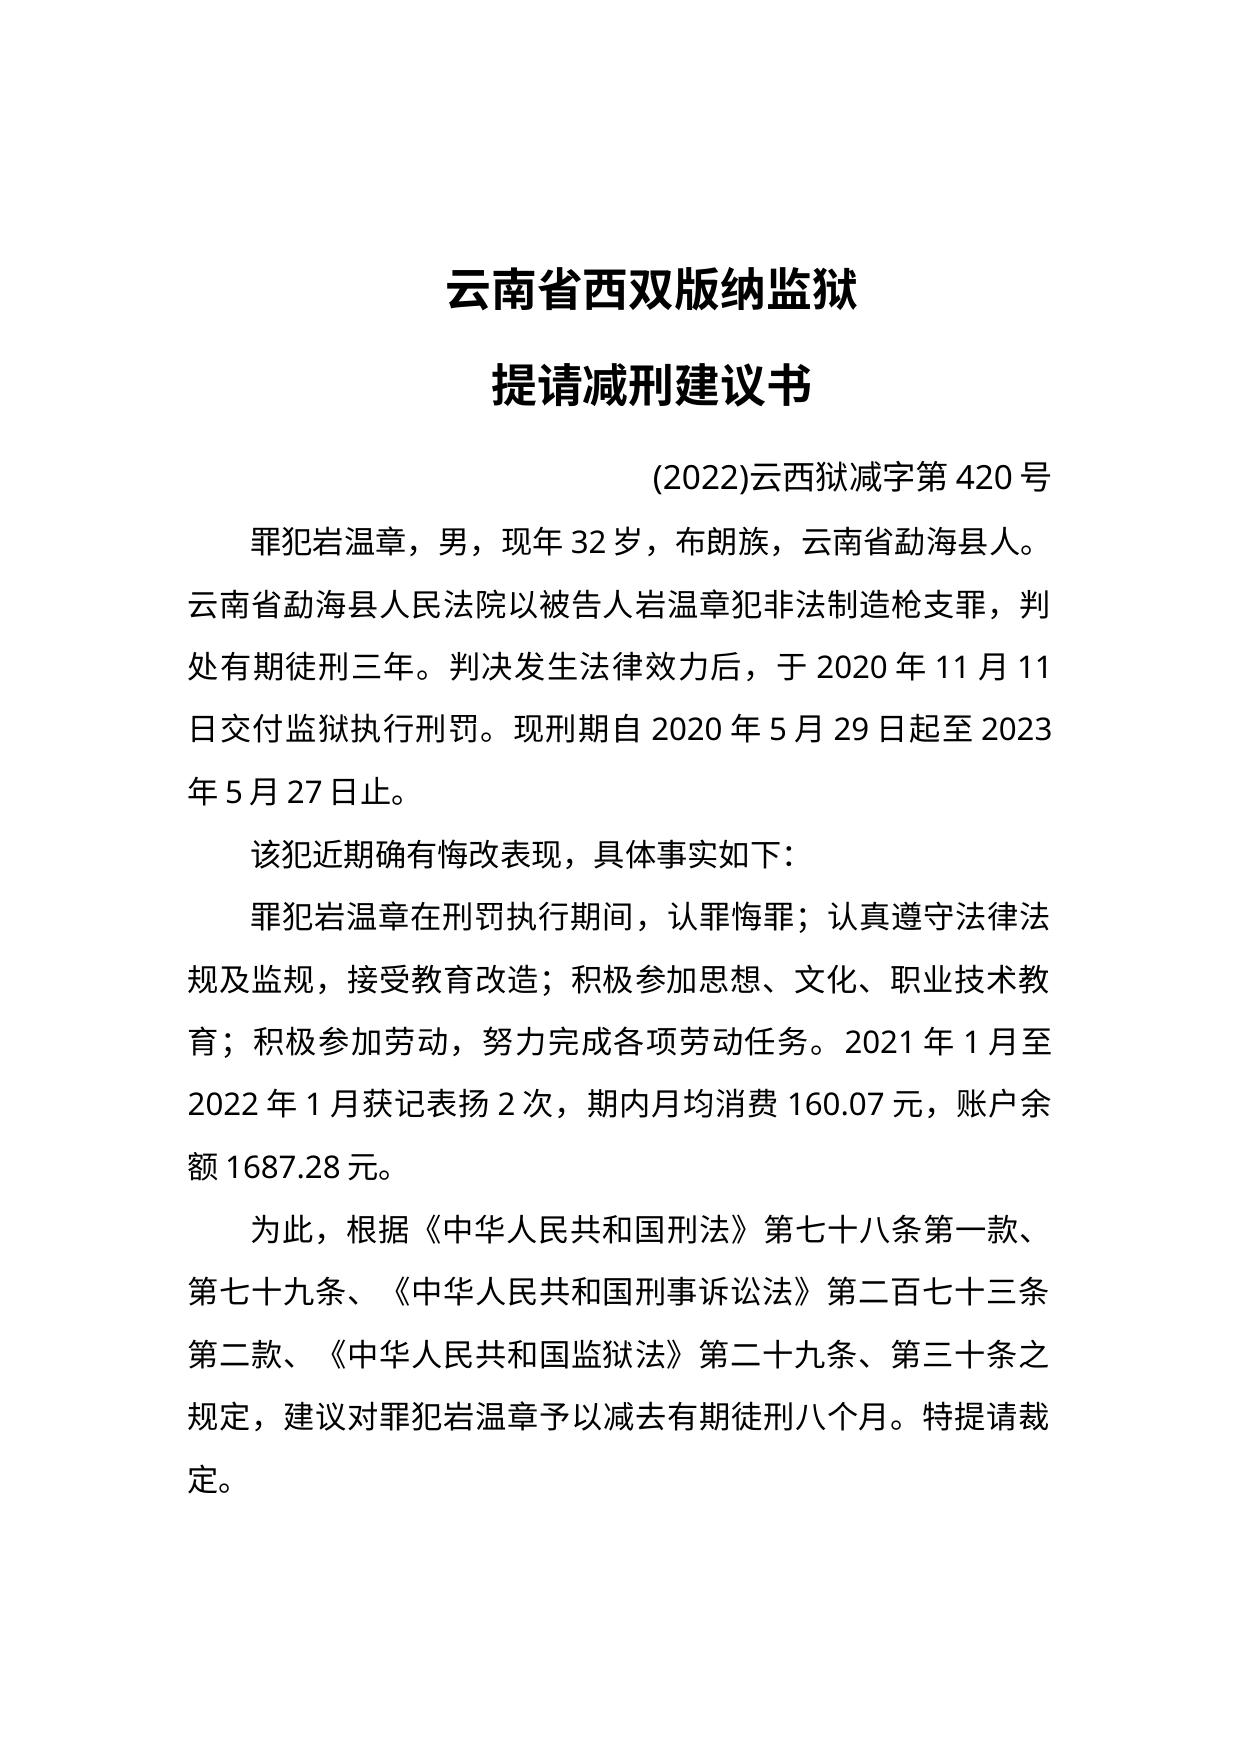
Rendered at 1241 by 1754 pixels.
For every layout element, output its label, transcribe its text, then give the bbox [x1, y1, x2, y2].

text 云南省西双版纳监狱 [187, 253, 1053, 320]
text 罪犯岩温章，男，现年32岁，布朗族，云南省勐海县人。云南省勐海县人民法院以被告人岩温章犯非法制造枪支罪，判处有期徒刑三年。判决发生法律效力后，于2020年11月11日交付监狱执行刑罚。现刑期自2020年5月29日起至2023年5月27日止。 [187, 500, 1053, 812]
text (2022)云西狱减字第420号 [187, 448, 1053, 500]
text 该犯近期确有悔改表现，具体事实如下： [187, 812, 1053, 875]
text 提请减刑建议书 [187, 349, 1053, 415]
text 为此，根据《中华人民共和国刑法》第七十八条第一款、第七十九条、《中华人民共和国刑事诉讼法》第二百七十三条第二款、《中华人民共和国监狱法》第二十九条、第三十条之规定，建议对罪犯岩温章予以减去有期徒刑八个月。特提请裁定。 [187, 1187, 1053, 1500]
text 罪犯岩温章在刑罚执行期间，认罪悔罪；认真遵守法律法规及监规，接受教育改造；积极参加思想、文化、职业技术教育；积极参加劳动，努力完成各项劳动任务。2021年1月至2022年1月获记表扬2次，期内月均消费160.07元，账户余额1687.28元。 [187, 875, 1053, 1187]
